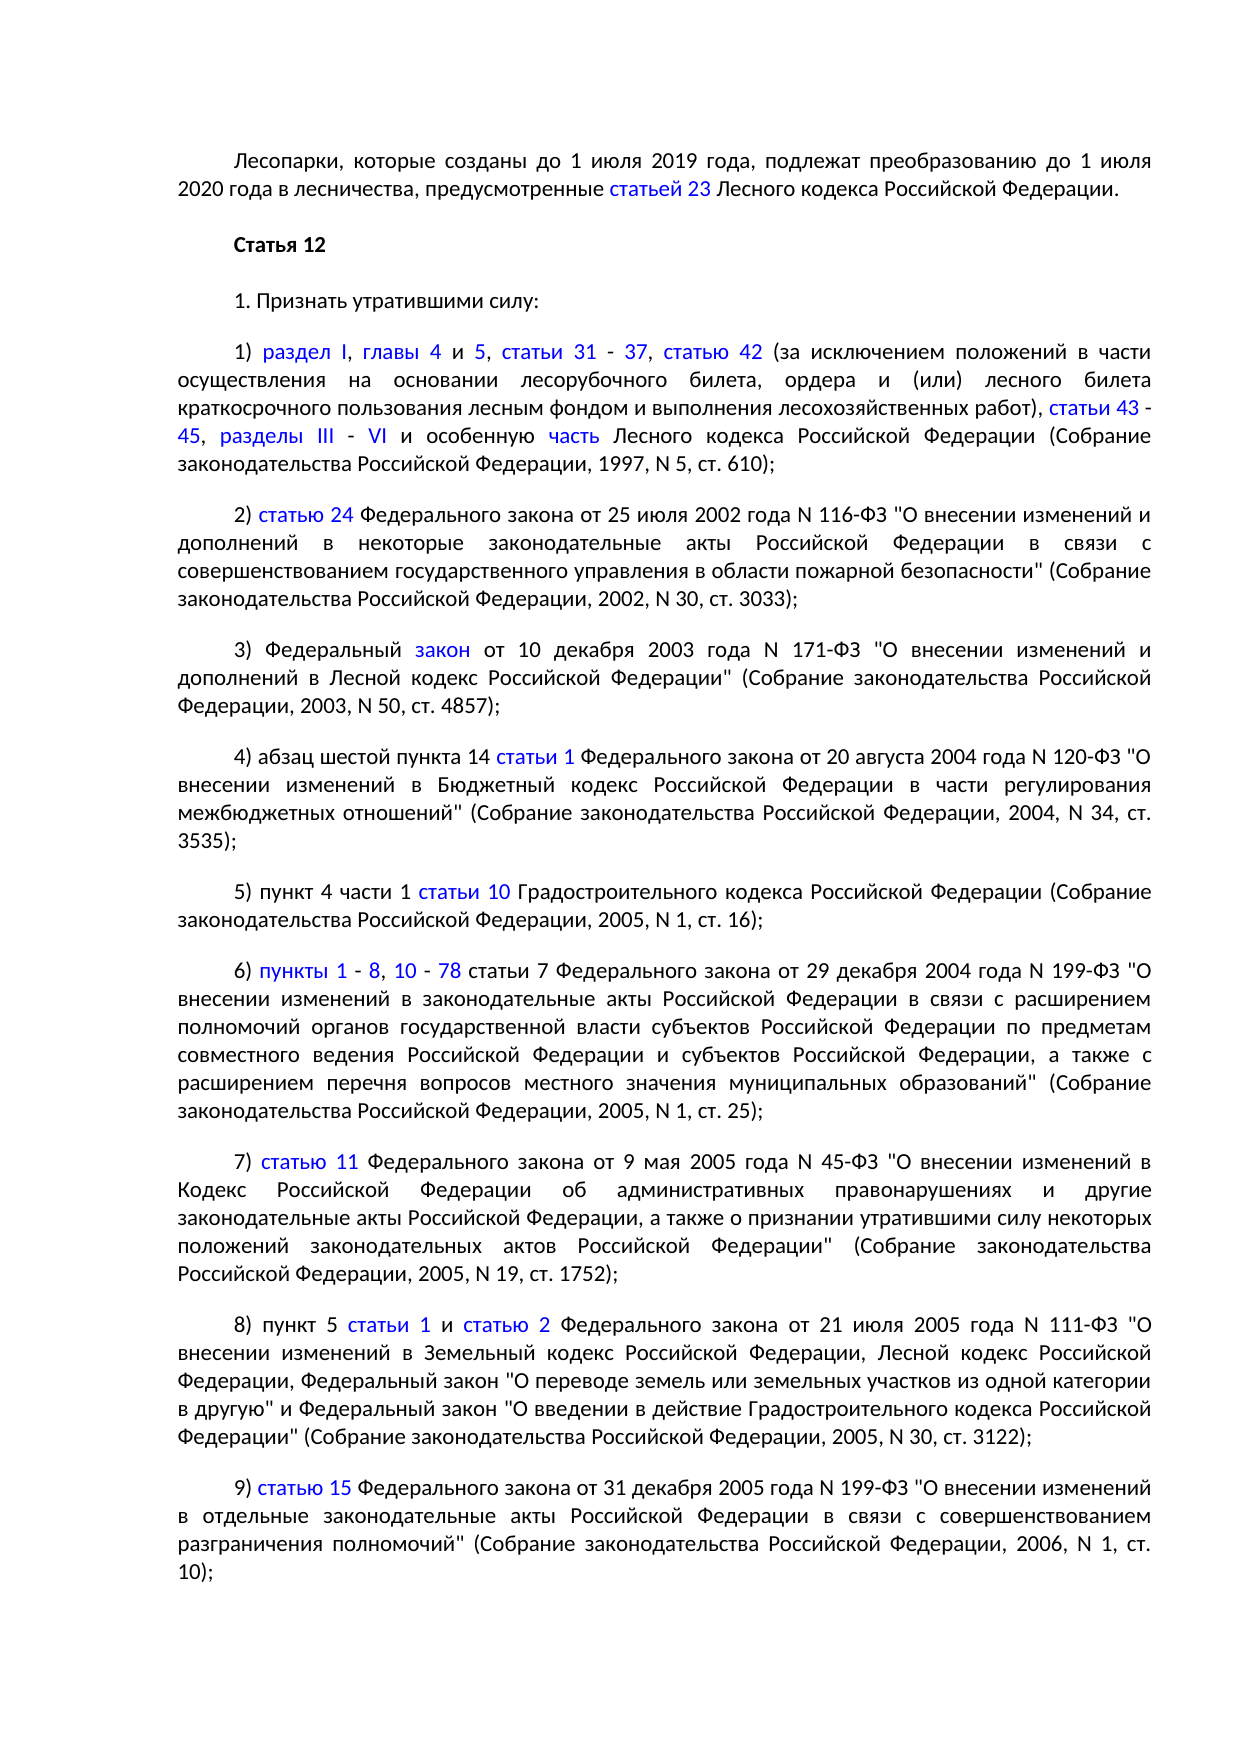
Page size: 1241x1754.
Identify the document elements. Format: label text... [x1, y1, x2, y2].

text 6) пункты 1 - 8, 10 - 78 статьи 7 Федерального закона от 29 декабря 2004 года N 199-ФЗ "О внесении изменений в законодательные акты Российской Федерации в связи с расширением полномочий органов государственной власти субъектов Российской Федерации по предметам совместного ведения Российской Федерации и субъектов Российской Федерации, а также с расширением перечня вопросов местного значения муниципальных образований" (Собрание законодательства Российской Федерации, 2005, N 1, ст. 25); [177, 956, 1152, 1124]
text 9) статью 15 Федерального закона от 31 декабря 2005 года N 199-ФЗ "О внесении изменений в отдельные законодательные акты Российской Федерации в связи с совершенствованием разграничения полномочий" (Собрание законодательства Российской Федерации, 2006, N 1, ст. 10); [177, 1473, 1152, 1585]
text 5) пункт 4 части 1 статьи 10 Градостроительного кодекса Российской Федерации (Собрание законодательства Российской Федерации, 2005, N 1, ст. 16); [177, 877, 1152, 933]
text Лесопарки, которые созданы до 1 июля 2019 года, подлежат преобразованию до 1 июля 2020 года в лесничества, предусмотренные статьей 23 Лесного кодекса Российской Федерации. [177, 146, 1152, 202]
text 4) абзац шестой пункта 14 статьи 1 Федерального закона от 20 августа 2004 года N 120-ФЗ "О внесении изменений в Бюджетный кодекс Российской Федерации в части регулирования межбюджетных отношений" (Собрание законодательства Российской Федерации, 2004, N 34, ст. 3535); [177, 742, 1152, 854]
title Статья 12 [177, 230, 1152, 258]
text 8) пункт 5 статьи 1 и статью 2 Федерального закона от 21 июля 2005 года N 111-ФЗ "О внесении изменений в Земельный кодекс Российской Федерации, Лесной кодекс Российской Федерации, Федеральный закон "О переводе земель или земельных участков из одной категории в другую" и Федеральный закон "О введении в действие Градостроительного кодекса Российской Федерации" (Собрание законодательства Российской Федерации, 2005, N 30, ст. 3122); [177, 1310, 1152, 1450]
text 3) Федеральный закон от 10 декабря 2003 года N 171-ФЗ "О внесении изменений и дополнений в Лесной кодекс Российской Федерации" (Собрание законодательства Российской Федерации, 2003, N 50, ст. 4857); [177, 635, 1152, 719]
text 7) статью 11 Федерального закона от 9 мая 2005 года N 45-ФЗ "О внесении изменений в Кодекс Российской Федерации об административных правонарушениях и другие законодательные акты Российской Федерации, а также о признании утратившими силу некоторых положений законодательных актов Российской Федерации" (Собрание законодательства Российской Федерации, 2005, N 19, ст. 1752); [177, 1147, 1152, 1287]
text 1. Признать утратившими силу: [177, 286, 1152, 314]
text 2) статью 24 Федерального закона от 25 июля 2002 года N 116-ФЗ "О внесении изменений и дополнений в некоторые законодательные акты Российской Федерации в связи с совершенствованием государственного управления в области пожарной безопасности" (Собрание законодательства Российской Федерации, 2002, N 30, ст. 3033); [177, 500, 1152, 612]
text 1) раздел I, главы 4 и 5, статьи 31 - 37, статью 42 (за исключением положений в части осуществления на основании лесорубочного билета, ордера и (или) лесного билета краткосрочного пользования лесным фондом и выполнения лесохозяйственных работ), статьи 43 - 45, разделы III - VI и особенную часть Лесного кодекса Российской Федерации (Собрание законодательства Российской Федерации, 1997, N 5, ст. 610); [177, 337, 1152, 477]
